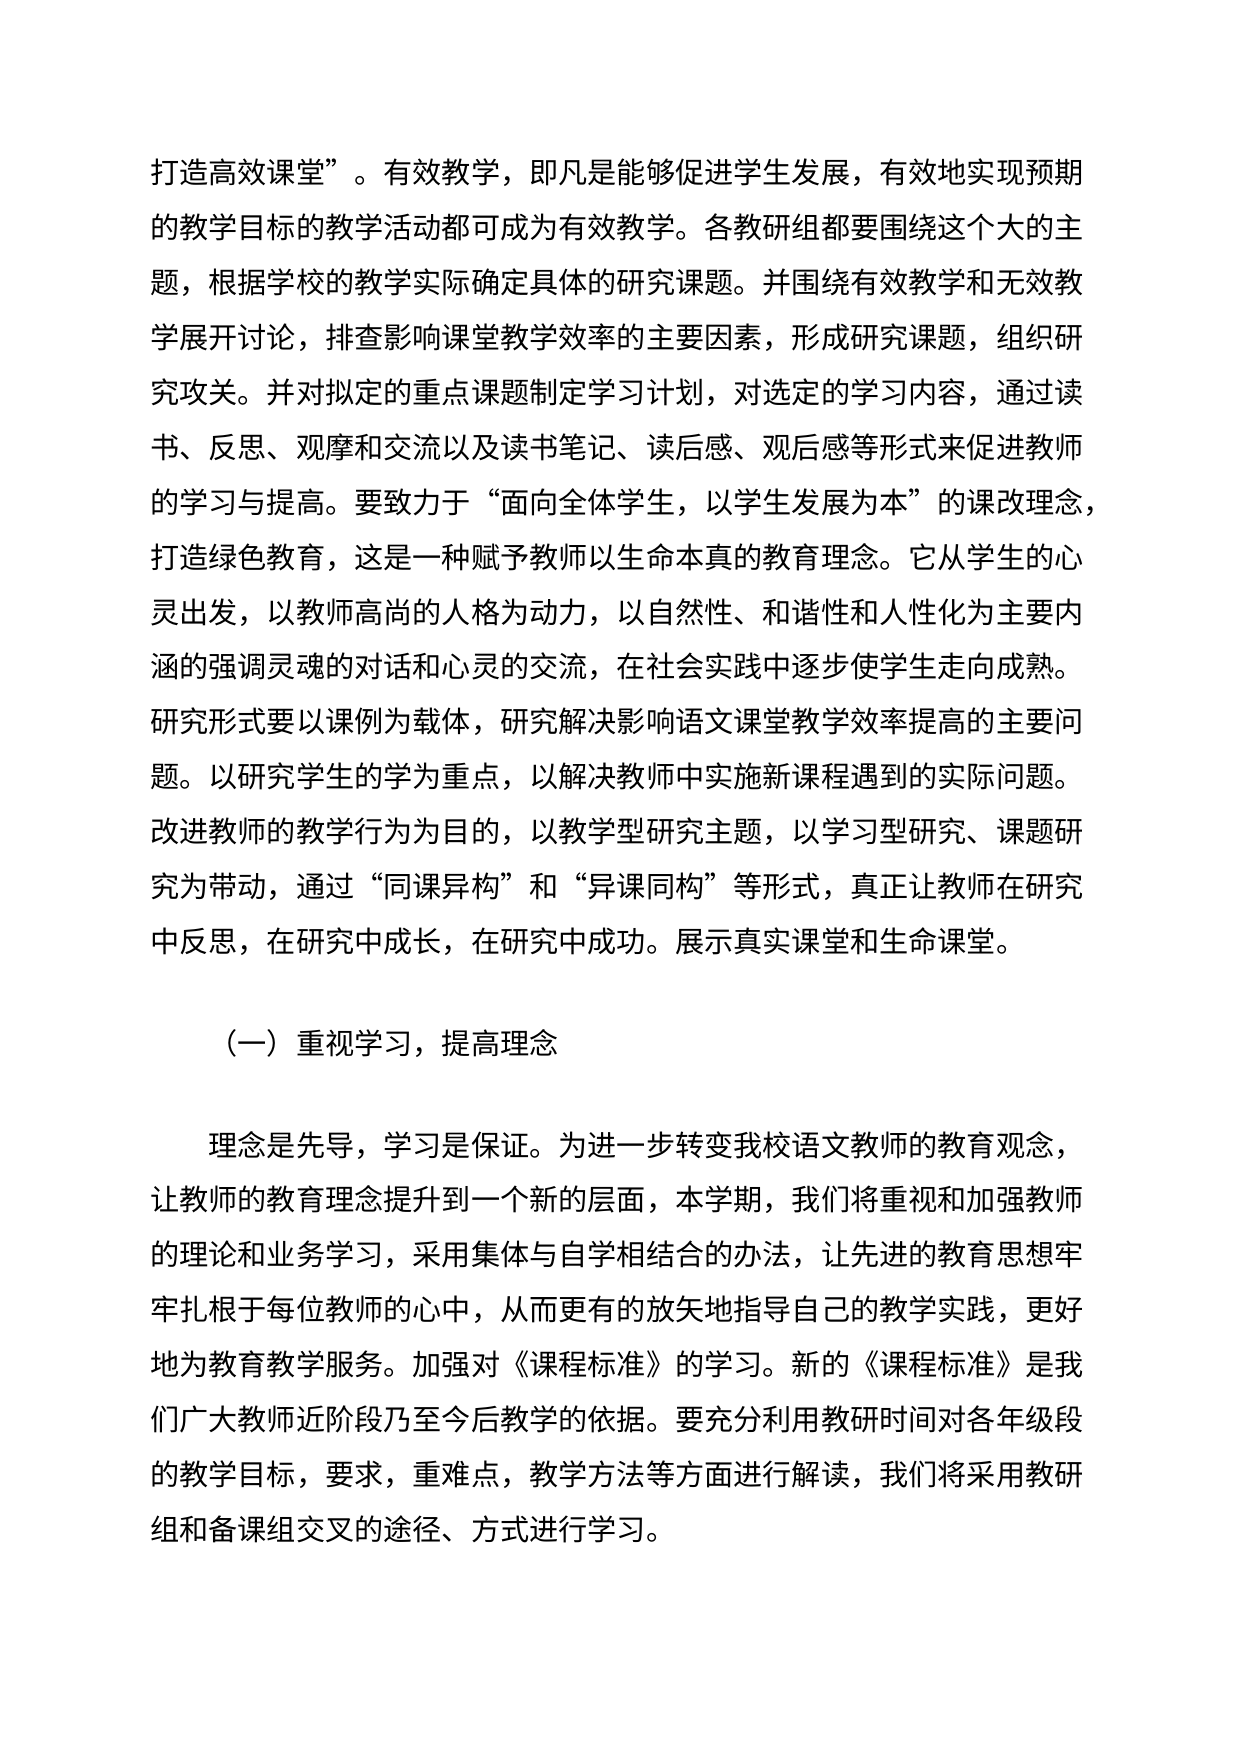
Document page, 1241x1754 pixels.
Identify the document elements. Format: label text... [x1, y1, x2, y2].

text 理念是先导，学习是保证。为进一步转变我校语文教师的教育观念，让教师的教育理念提升到一个新的层面，本学期，我们将重视和加强教师的理论和业务学习，采用集体与自学相结合的办法，让先进的教育思想牢牢扎根于每位教师的心中，从而更有的放矢地指导自己的教学实践，更好地为教育教学服务。加强对《课程标准》的学习。新的《课程标准》是我们广大教师近阶段乃至今后教学的依据。要充分利用教研时间对各年级段的教学目标，要求，重难点，教学方法等方面进行解读，我们将采用教研组和备课组交叉的途径、方式进行学习。 [150, 1122, 1090, 1549]
text （一）重视学习，提高理念 [150, 1020, 1090, 1063]
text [150, 150, 1090, 961]
